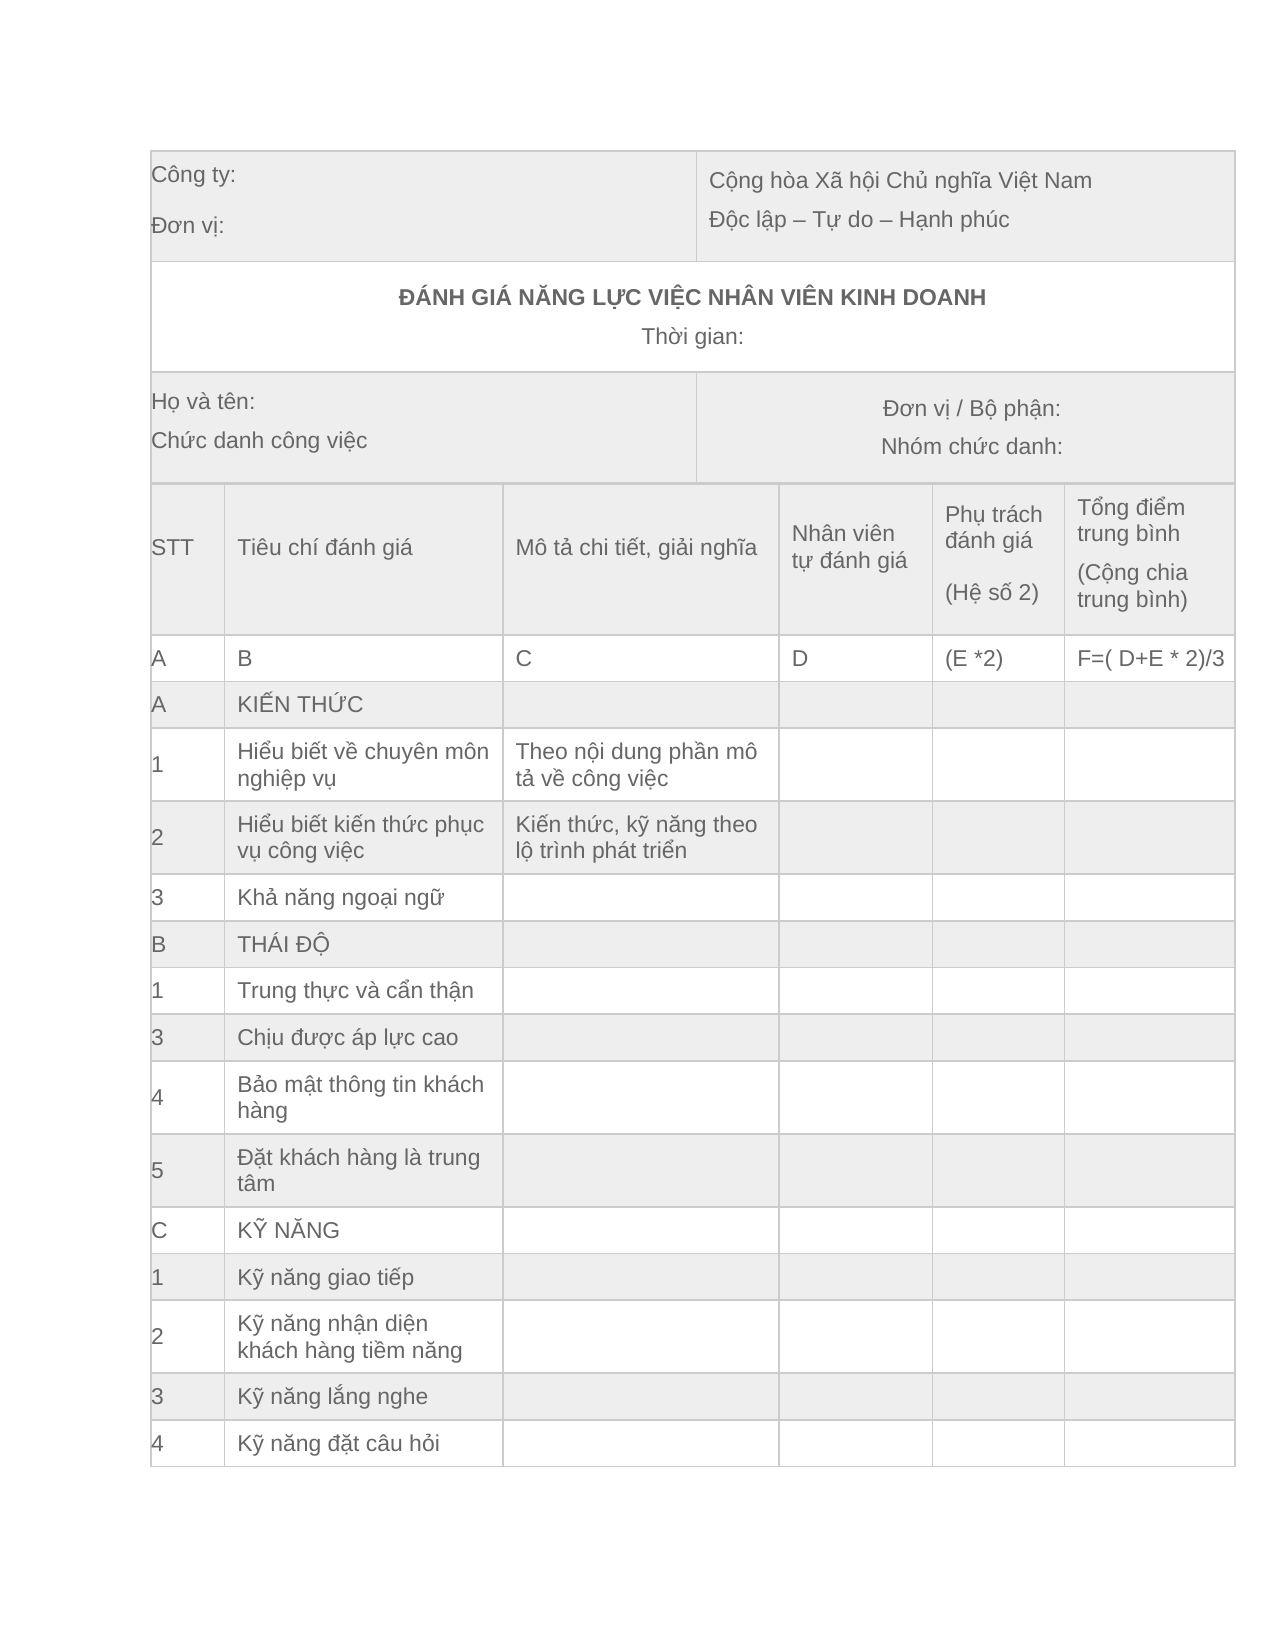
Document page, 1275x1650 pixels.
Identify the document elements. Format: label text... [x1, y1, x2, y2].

table_cell [933, 1301, 1064, 1372]
table_cell [504, 875, 778, 920]
table_cell [1065, 968, 1234, 1013]
table_cell [1065, 1015, 1234, 1060]
table_cell [933, 802, 1064, 873]
table_cell [780, 802, 932, 873]
table_cell Họ và tên: Chức danh công việc [152, 373, 696, 482]
table_header Tiêu chí đánh giá [225, 485, 502, 634]
table_cell [504, 1421, 778, 1466]
table_cell [504, 968, 778, 1013]
table_cell 3 [152, 875, 224, 920]
table_cell [504, 1208, 778, 1253]
table_cell 3 [152, 1015, 224, 1060]
table_cell A [152, 636, 224, 681]
table_cell Kiến thức, kỹ năng theo lộ trình phát triển [504, 802, 778, 873]
table_cell D [780, 636, 932, 681]
table_cell B [225, 636, 502, 681]
table_cell 1 [152, 729, 224, 800]
table_cell [933, 1062, 1064, 1133]
table_cell 4 [152, 1062, 224, 1133]
table_cell Hiểu biết kiến thức phục vụ công việc [225, 802, 502, 873]
table_cell Hiểu biết về chuyên môn nghiệp vụ [225, 729, 502, 800]
table_cell [780, 922, 932, 967]
table_cell [1065, 682, 1234, 727]
table_cell [780, 1135, 932, 1206]
table_cell Kỹ năng đặt câu hỏi [225, 1421, 502, 1466]
table_cell [1065, 1374, 1234, 1419]
table_cell [504, 922, 778, 967]
table_cell [933, 922, 1064, 967]
table_cell [780, 1254, 932, 1299]
table_cell KỸ NĂNG [225, 1208, 502, 1253]
table_cell [933, 682, 1064, 727]
table_cell Theo nội dung phần mô tả về công việc [504, 729, 778, 800]
table_cell [933, 968, 1064, 1013]
table_cell [933, 729, 1064, 800]
table_cell ĐÁNH GIÁ NĂNG LỰC VIỆC NHÂN VIÊN KINH DOANH Thời gian: [152, 262, 1234, 371]
table_cell [933, 1254, 1064, 1299]
table_cell [1065, 1301, 1234, 1372]
table_cell (E *2) [933, 636, 1064, 681]
table_cell [504, 1254, 778, 1299]
table_cell C [504, 636, 778, 681]
table_cell 4 [152, 1421, 224, 1466]
table_cell F=( D+E * 2)/3 [1065, 636, 1234, 681]
table_cell [504, 1062, 778, 1133]
table_cell Bảo mật thông tin khách hàng [225, 1062, 502, 1133]
table_cell B [152, 922, 224, 967]
table_cell [1065, 802, 1234, 873]
table_cell [933, 1374, 1064, 1419]
table_cell [1065, 729, 1234, 800]
table_cell [504, 1015, 778, 1060]
table_cell [780, 1421, 932, 1466]
table_header Mô tả chi tiết, giải nghĩa [504, 485, 778, 634]
table_cell [1065, 1135, 1234, 1206]
table_cell 1 [152, 1254, 224, 1299]
table_header Cộng hòa Xã hội Chủ nghĩa Việt Nam Độc lập – Tự do – Hạnh phúc [697, 152, 1234, 261]
table_cell [1065, 1254, 1234, 1299]
table_cell Đơn vị / Bộ phận: Nhóm chức danh: [697, 373, 1234, 482]
table_cell [780, 1374, 932, 1419]
table_cell [780, 1208, 932, 1253]
table_cell [780, 1062, 932, 1133]
table_cell Đặt khách hàng là trung tâm [225, 1135, 502, 1206]
table_cell [1065, 922, 1234, 967]
table_cell [504, 1301, 778, 1372]
table_cell [933, 1135, 1064, 1206]
table_cell Kỹ năng giao tiếp [225, 1254, 502, 1299]
table_cell C [152, 1208, 224, 1253]
table_cell [504, 1135, 778, 1206]
table_cell A [152, 682, 224, 727]
table_header Công ty: Đơn vị: [152, 152, 696, 261]
table_cell Khả năng ngoại ngữ [225, 875, 502, 920]
table_cell [504, 1374, 778, 1419]
table_cell [1065, 1062, 1234, 1133]
table_cell Kỹ năng nhận diện khách hàng tiềm năng [225, 1301, 502, 1372]
table_cell 2 [152, 802, 224, 873]
table_cell 2 [152, 1301, 224, 1372]
table_cell [1065, 875, 1234, 920]
table_cell Trung thực và cẩn thận [225, 968, 502, 1013]
table_cell [933, 1421, 1064, 1466]
table_cell [933, 875, 1064, 920]
table_cell THÁI ĐỘ [225, 922, 502, 967]
table_cell [933, 1015, 1064, 1060]
table_cell [1065, 1421, 1234, 1466]
table_cell [504, 682, 778, 727]
table_cell [780, 875, 932, 920]
table_cell [780, 682, 932, 727]
table_cell Chịu được áp lực cao [225, 1015, 502, 1060]
table_cell [933, 1208, 1064, 1253]
table_cell [780, 1015, 932, 1060]
table_cell [780, 729, 932, 800]
table_cell [780, 968, 932, 1013]
table_cell [780, 1301, 932, 1372]
table_cell [1065, 1208, 1234, 1253]
table_cell 5 [152, 1135, 224, 1206]
table_header Tổng điểm trung bình (Cộng chia trung bình) [1065, 485, 1234, 634]
table_cell Kỹ năng lắng nghe [225, 1374, 502, 1419]
table_header STT [152, 485, 224, 634]
table_cell 3 [152, 1374, 224, 1419]
table_header Phụ trách đánh giá (Hệ số 2) [933, 485, 1064, 634]
table_cell 1 [152, 968, 224, 1013]
table_cell KIẾN THỨC [225, 682, 502, 727]
table_header Nhân viên tự đánh giá [780, 485, 932, 634]
